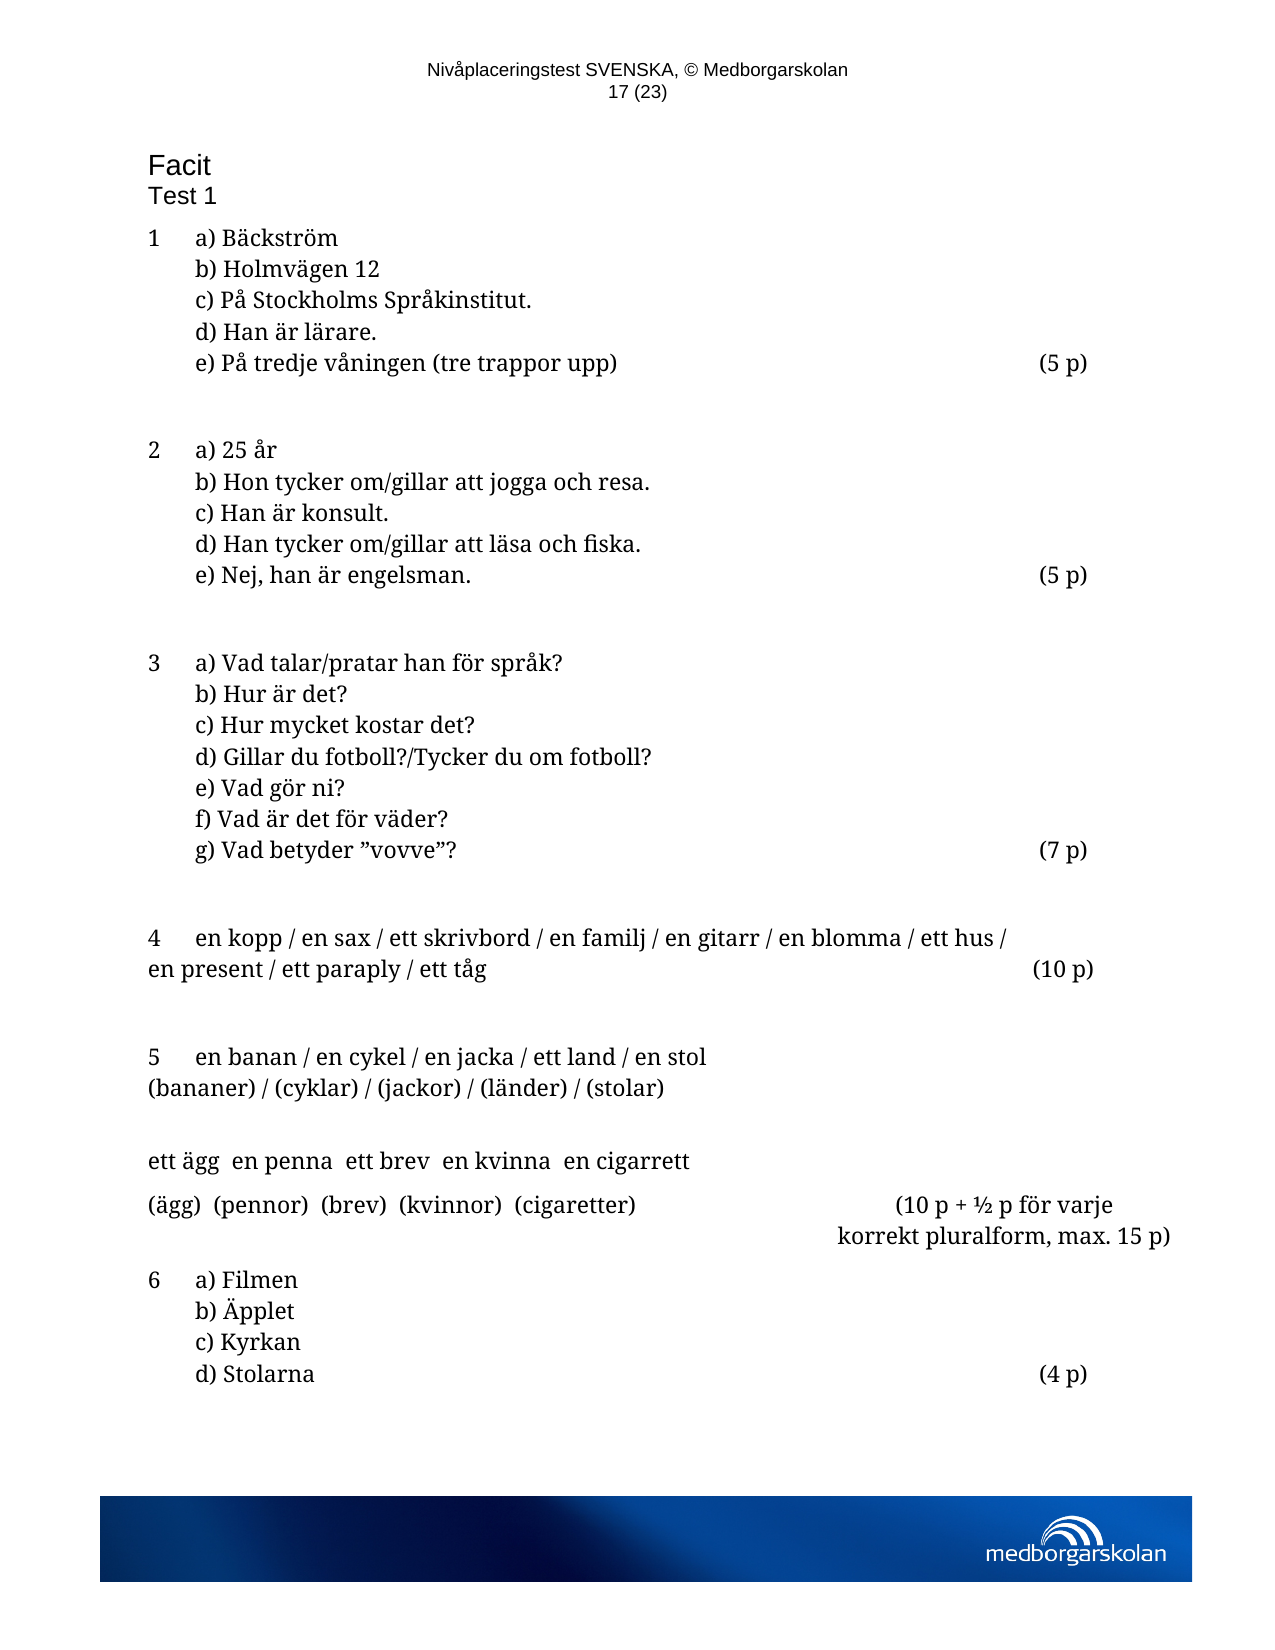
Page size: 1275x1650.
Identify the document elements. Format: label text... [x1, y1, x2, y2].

text Test 1 [148, 181, 1127, 210]
text 4 en kopp / en sax / ett skrivbord / en familj / en gitarr / en blomma / ett hus / en present / ett paraply / ett tåg (10 p) [148, 922, 1127, 984]
text 1 a) Bäckström b) Holmvägen 12 c) På Stockholms Språkinstitut. d) Han är lärare. e) På tredje våningen (tre trappor upp) (5 p) [148, 222, 1127, 378]
text 3 a) Vad talar/pratar han för språk? b) Hur är det? c) Hur mycket kostar det? d) Gillar du fotboll?/Tycker du om fotboll? e) Vad gör ni? f) Vad är det för väder? g) Vad betyder ”vovve”? (7 p) [148, 647, 1127, 866]
text Facit [148, 148, 1127, 181]
text 6 a) Filmen b) Äpplet c) Kyrkan d) Stolarna (4 p) [148, 1264, 1127, 1420]
text 5 en banan / en cykel / en jacka / ett land / en stol (bananer) / (cyklar) / (jackor) / (länder) / (stolar) [148, 1041, 1127, 1103]
text (ägg) (pennor) (brev) (kvinnor) (cigaretter) (10 p + ½ p för varje korrekt pluralform, max. 15 p) [148, 1189, 1127, 1251]
picture [100, 1496, 1193, 1582]
text ett ägg en penna ett brev en kvinna en cigarrett [148, 1145, 1127, 1176]
text 2 a) 25 år b) Hon tycker om/gillar att jogga och resa. c) Han är konsult. d) Han tycker om/gillar att läsa och fiska. e) Nej, han är engelsman. (5 p) [148, 434, 1127, 591]
